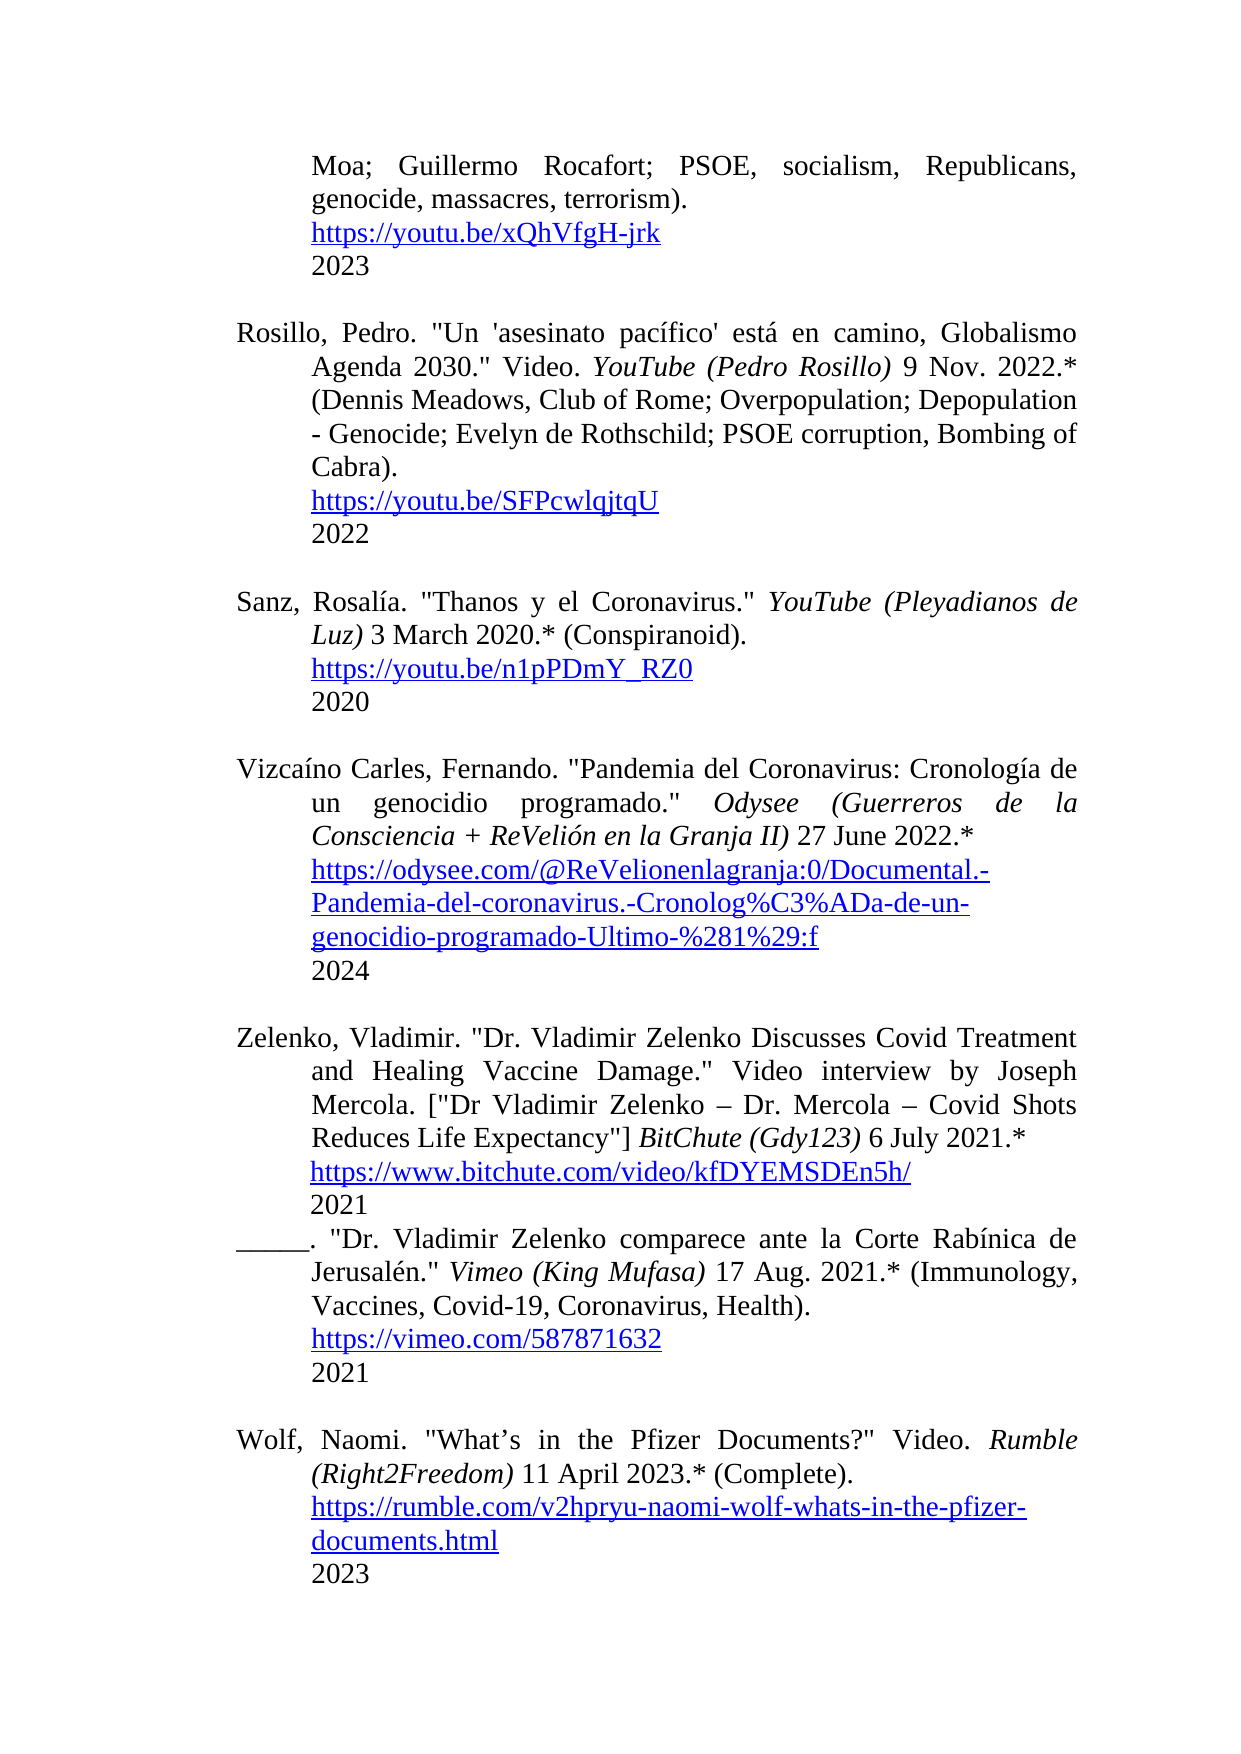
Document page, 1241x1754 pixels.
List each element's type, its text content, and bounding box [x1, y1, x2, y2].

text 2023 [236, 1556, 1078, 1590]
text 2024 [236, 953, 1078, 986]
text 2021 [236, 1187, 1078, 1221]
text https://rumble.com/v2hpryu-naomi-wolf-whats-in-the-pfizer-documents.html [236, 1489, 1078, 1556]
text 2023 [236, 248, 1078, 282]
text 2020 [236, 684, 1078, 718]
text 2021 [236, 1355, 1078, 1389]
text https://www.bitchute.com/video/kfDYEMSDEn5h/ [236, 1154, 1078, 1187]
text Vizcaíno Carles, Fernando. "Pandemia del Coronavirus: Cronología de un genocidio programado." Odysee (Guerreros de la Consciencia + ReVelión en la Granja II) 27 June 2022.* [236, 751, 1078, 852]
text https://odysee.com/@ReVelionenlagranja:0/Documental.-Pandemia-del-coronavirus.-Cronolog%C3%ADa-de-un-genocidio-programado-Ultimo-%281%29:f [311, 852, 1078, 953]
text Rosillo, Pedro. "Un 'asesinato pacífico' está en camino, Globalismo Agenda 2030." Video. YouTube (Pedro Rosillo) 9 Nov. 2022.* (Dennis Meadows, Club of Rome; Overpopulation; Depopulation - Genocide; Evelyn de Rothschild; PSOE corruption, Bombing of Cabra). [236, 315, 1078, 483]
text Sanz, Rosalía. "Thanos y el Coronavirus." YouTube (Pleyadianos de Luz) 3 March 2020.* (Conspiranoid). [236, 584, 1078, 651]
text Zelenko, Vladimir. "Dr. Vladimir Zelenko Discusses Covid Treatment and Healing Vaccine Damage." Video interview by Joseph Mercola. ["Dr Vladimir Zelenko – Dr. Mercola – Covid Shots Reduces Life Expectancy"] BitChute (Gdy123) 6 July 2021.* [236, 1020, 1078, 1154]
text https://youtu.be/n1pPDmY_RZ0 [236, 651, 1078, 684]
text Wolf, Naomi. "What’s in the Pfizer Documents?" Video. Rumble (Right2Freedom) 11 April 2023.* (Complete). [236, 1422, 1078, 1489]
text 2022 [236, 517, 1078, 550]
text _____. "Dr. Vladimir Zelenko comparece ante la Corte Rabínica de Jerusalén." Vimeo (King Mufasa) 17 Aug. 2021.* (Immunology, Vaccines, Covid-19, Coronavirus, Health). [236, 1221, 1078, 1322]
text https://youtu.be/xQhVfgH-jrk [311, 215, 1078, 248]
text https://youtu.be/SFPcwlqjtqU [311, 483, 1078, 517]
text https://vimeo.com/587871632 [236, 1322, 1078, 1355]
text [236, 148, 1078, 215]
